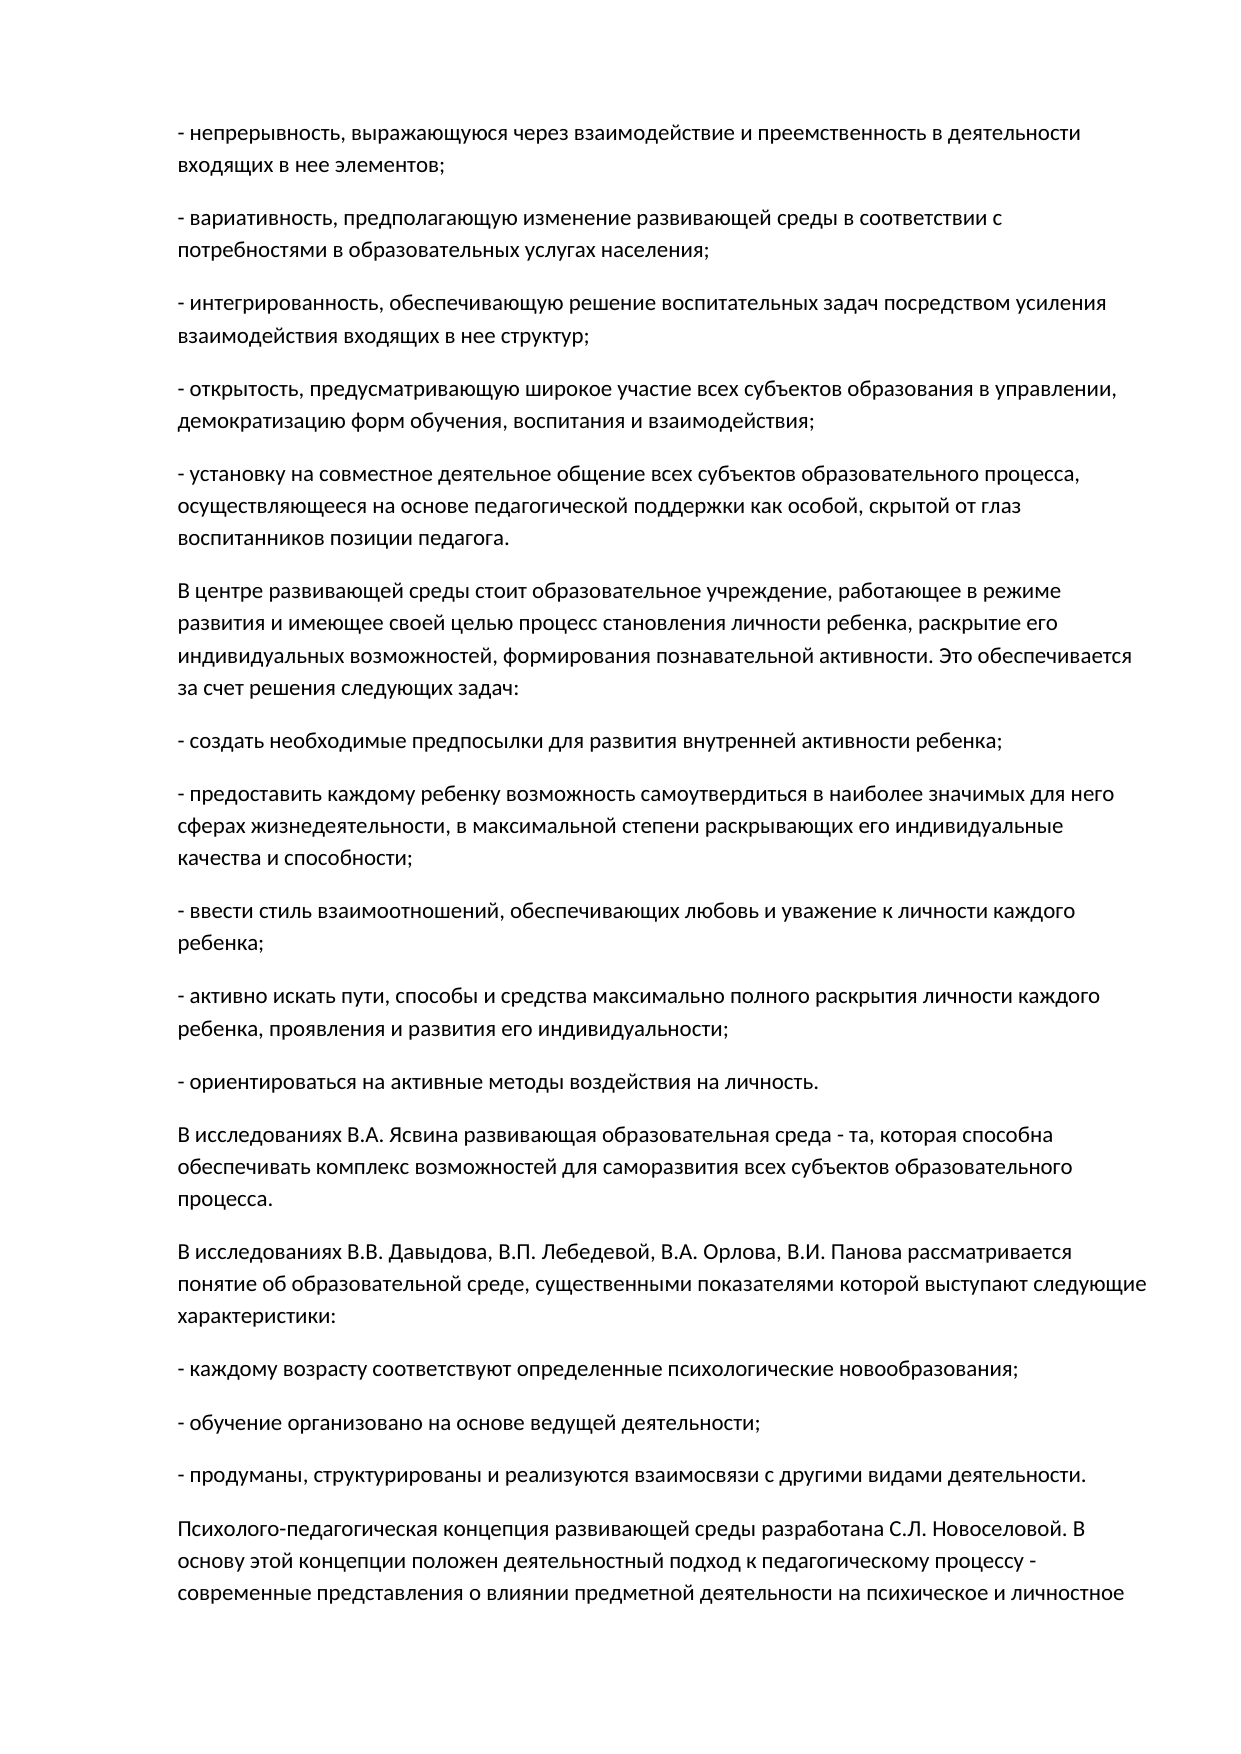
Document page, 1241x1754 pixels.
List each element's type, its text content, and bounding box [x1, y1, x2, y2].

text В исследованиях В.А. Ясвина развивающая образовательная среда - та, которая способна обеспечивать комплекс возможностей для саморазвития всех субъектов образовательного процесса. [177, 1120, 1152, 1212]
text - непрерывность, выражающуюся через взаимодействие и преемственность в деятельности входящих в нее элементов; [177, 118, 1152, 178]
text - предоставить каждому ребенку возможность самоутвердиться в наиболее значимых для него сферах жизнедеятельности, в максимальной степени раскрывающих его индивидуальные качества и способности; [177, 779, 1152, 871]
text - каждому возрасту соответствуют определенные психологические новообразования; [177, 1354, 1152, 1383]
text - обучение организовано на основе ведущей деятельности; [177, 1408, 1152, 1436]
text - создать необходимые предпосылки для развития внутренней активности ребенка; [177, 726, 1152, 754]
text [177, 1514, 1152, 1606]
text - вариативность, предполагающую изменение развивающей среды в соответствии с потребностями в образовательных услугах населения; [177, 203, 1152, 263]
text - активно искать пути, способы и средства максимально полного раскрытия личности каждого ребенка, проявления и развития его индивидуальности; [177, 982, 1152, 1042]
text - ввести стиль взаимоотношений, обеспечивающих любовь и уважение к личности каждого ребенка; [177, 896, 1152, 957]
text - установку на совместное деятельное общение всех субъектов образовательного процесса, осуществляющееся на основе педагогической поддержки как особой, скрытой от глаз воспитанников позиции педагога. [177, 459, 1152, 551]
text - интегрированность, обеспечивающую решение воспитательных задач посредством усиления взаимодействия входящих в нее структур; [177, 288, 1152, 349]
text - ориентироваться на активные методы воздействия на личность. [177, 1067, 1152, 1095]
text В исследованиях В.В. Давыдова, В.П. Лебедевой, В.А. Орлова, В.И. Панова рассматривается понятие об образовательной среде, существенными показателями которой выступают следующие характеристики: [177, 1237, 1152, 1329]
text В центре развивающей среды стоит образовательное учреждение, работающее в режиме развития и имеющее своей целью процесс становления личности ребенка, раскрытие его индивидуальных возможностей, формирования познавательной активности. Это обеспечивается за счет решения следующих задач: [177, 576, 1152, 701]
text - продуманы, структурированы и реализуются взаимосвязи с другими видами деятельности. [177, 1461, 1152, 1489]
text - открытость, предусматривающую широкое участие всех субъектов образования в управлении, демократизацию форм обучения, воспитания и взаимодействия; [177, 374, 1152, 434]
